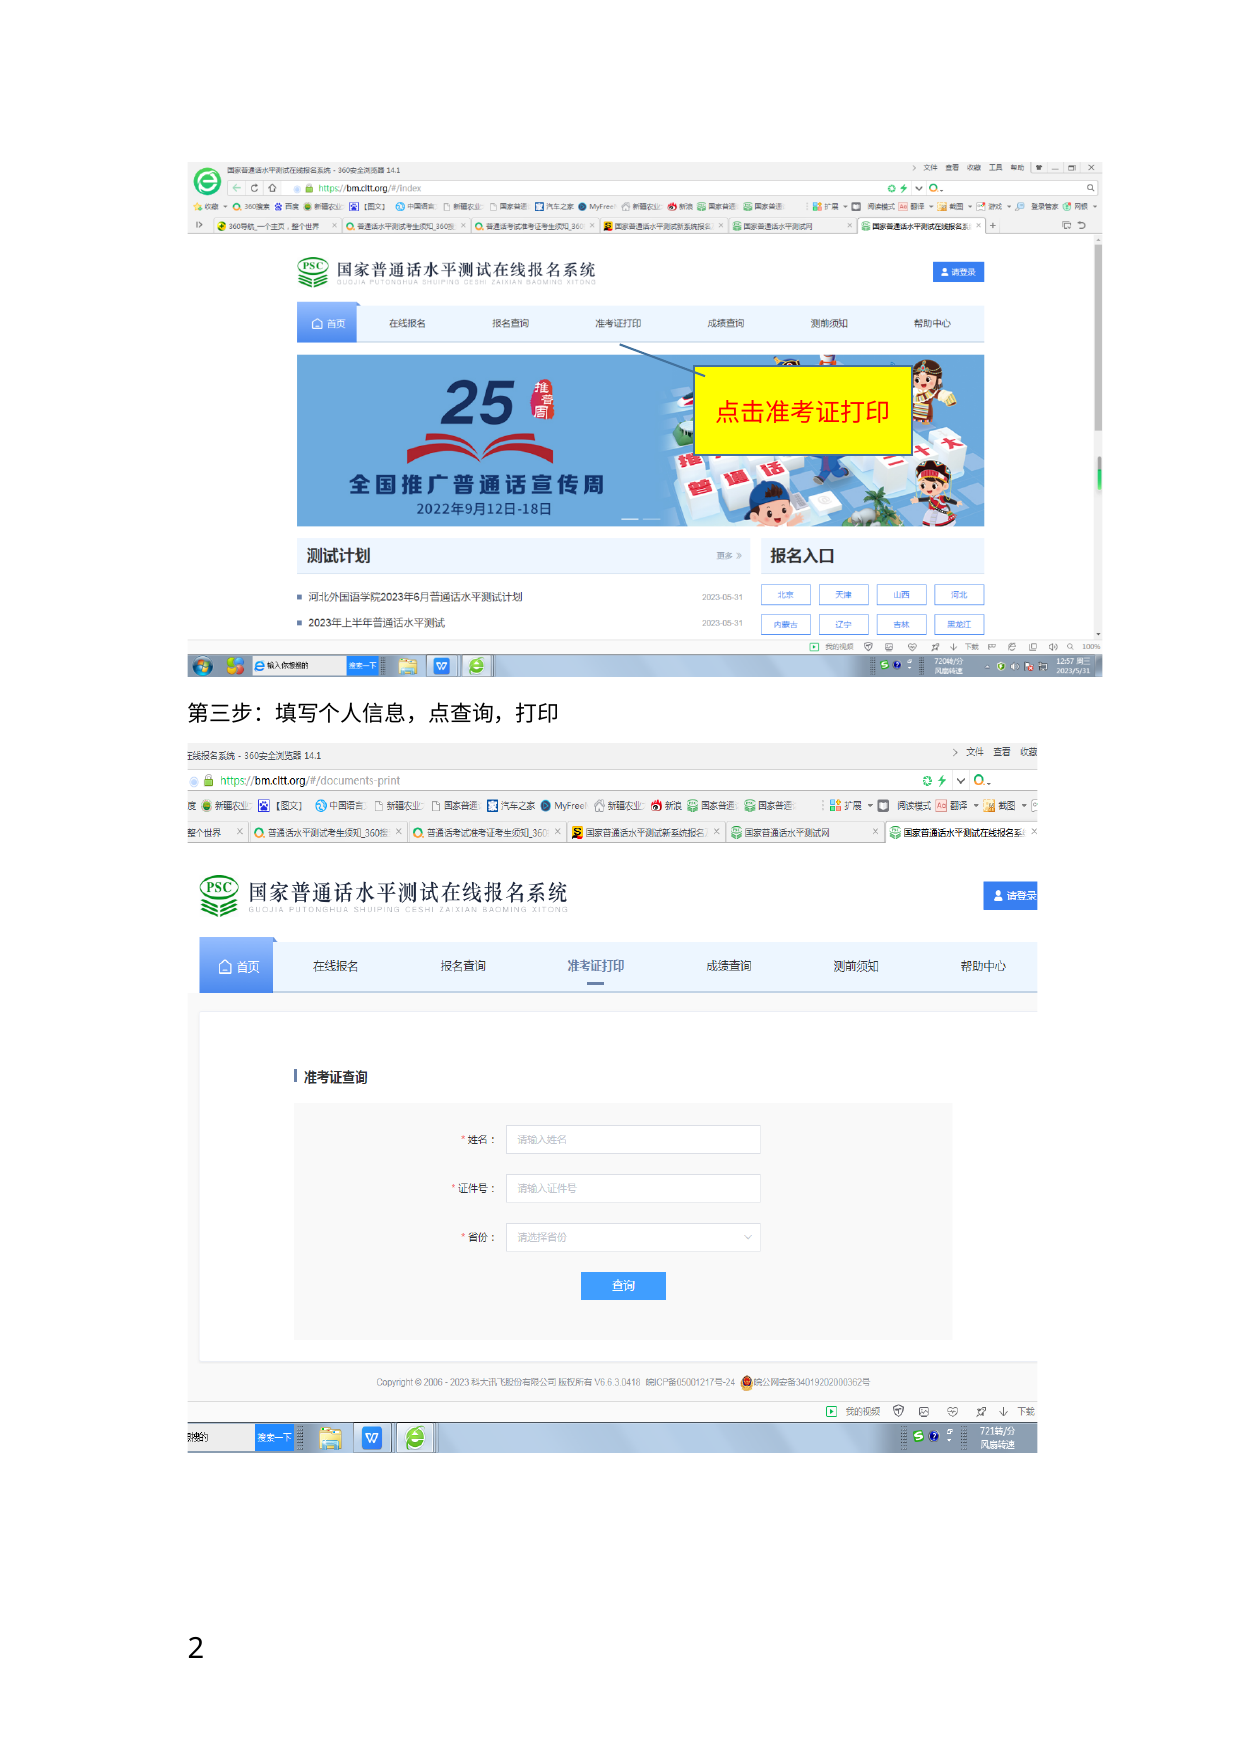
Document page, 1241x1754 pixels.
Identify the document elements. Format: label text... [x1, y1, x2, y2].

picture [187, 162, 1103, 677]
text 第三步：填写个人信息，点查询，打印 [187, 695, 1053, 728]
picture [187, 743, 1038, 1453]
